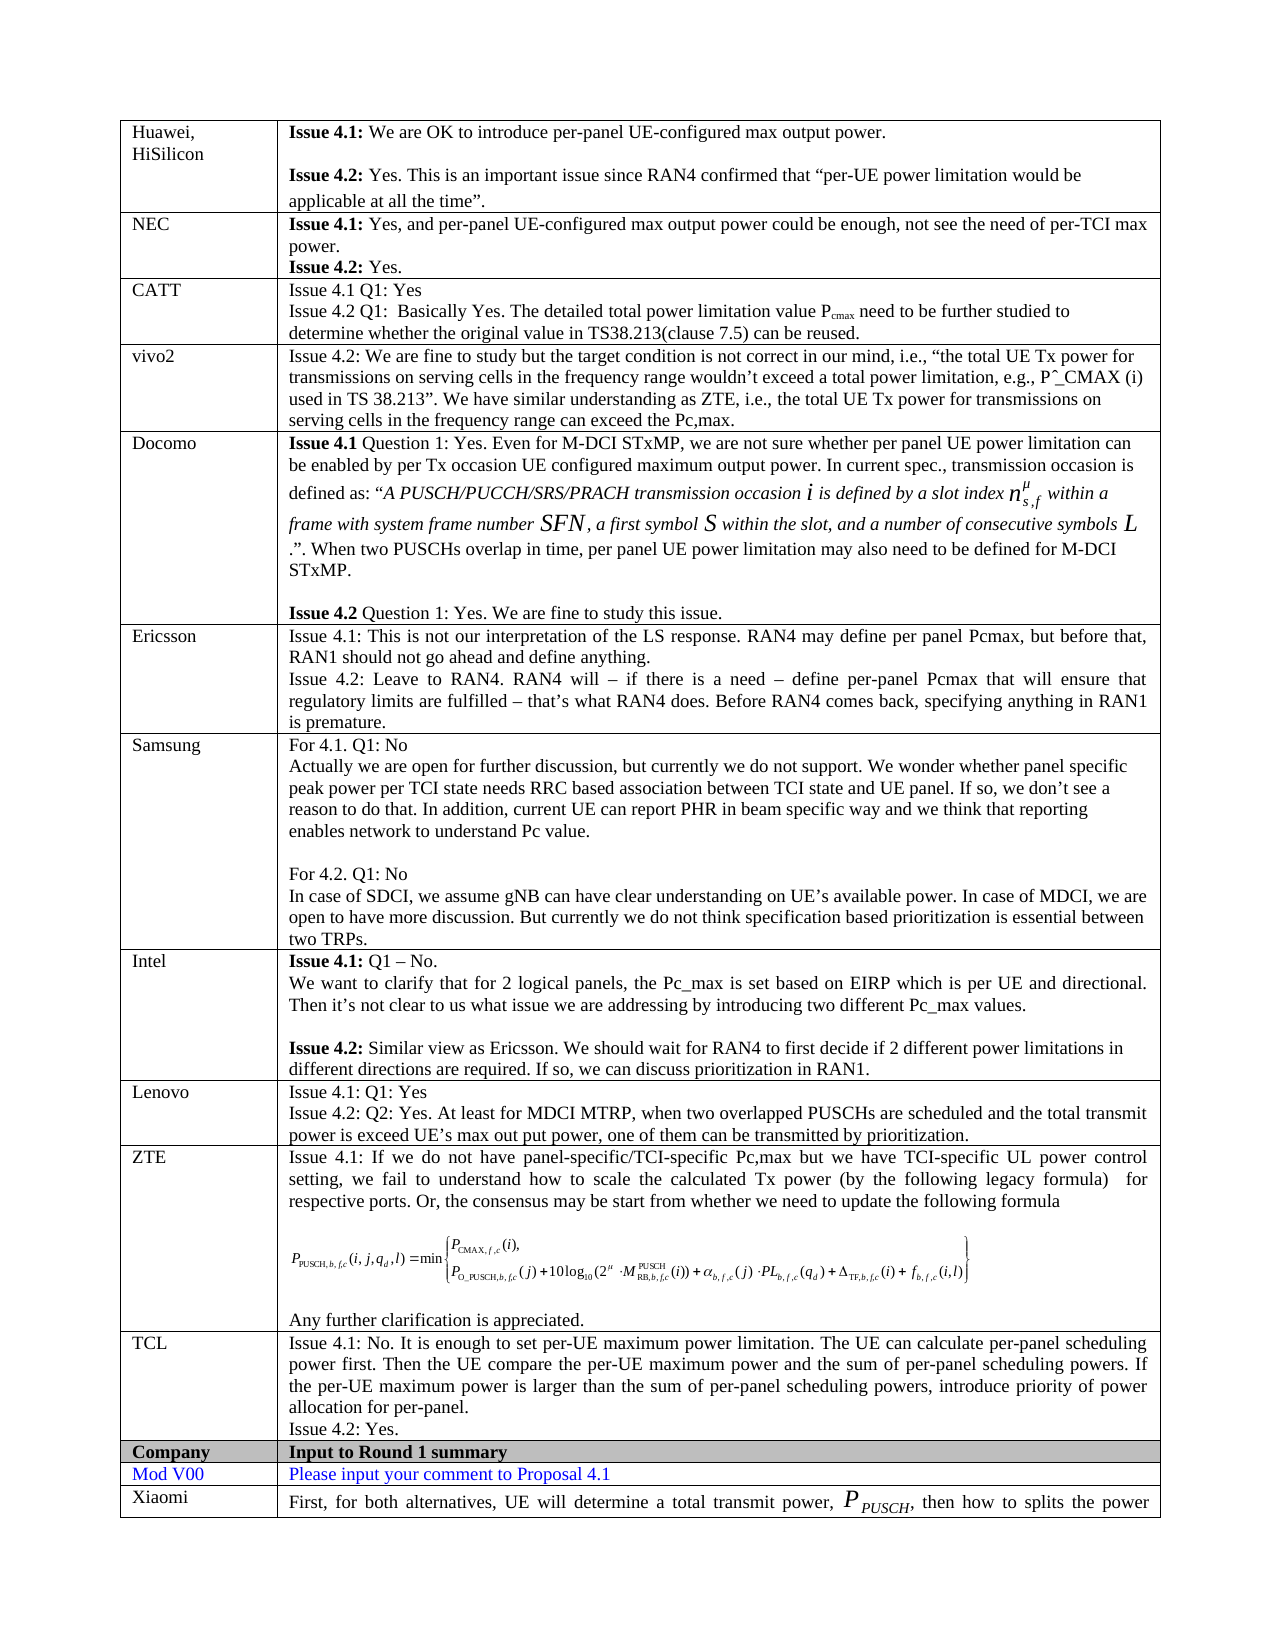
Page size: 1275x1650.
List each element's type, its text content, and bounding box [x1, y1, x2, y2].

table_cell Issue 4.1: No. It is enough to set per-UE maximum power limitation. The UE can calculate per-panel scheduling power first. Then the UE compare the per-UE maximum power and the sum of per-panel scheduling powers. If the per-UE maximum power is larger than the sum of per-panel scheduling powers, introduce priority of power allocation for per-panel. Issue 4.2: Yes. [278, 1332, 1160, 1439]
table_cell vivo2 [121, 345, 277, 431]
table_cell Issue 4.1: This is not our interpretation of the LS response. RAN4 may define per panel Pcmax, but before that, RAN1 should not go ahead and define anything. Issue 4.2: Leave to RAN4. RAN4 will – if there is a need – define per-panel Pcmax that will ensure that regulatory limits are fulfilled – that’s what RAN4 does. Before RAN4 comes back, specifying anything in RAN1 is premature. [278, 625, 1160, 733]
table_cell Samsung [121, 734, 277, 949]
table_cell Ericsson [121, 625, 277, 733]
table_cell Issue 4.2: We are fine to study but the target condition is not correct in our mind, i.e., “the total UE Tx power for transmissions on serving cells in the frequency range wouldn’t exceed a total power limitation, e.g., P ̂_CMAX (i) used in TS 38.213”. We have similar understanding as ZTE, i.e., the total UE Tx power for transmissions on serving cells in the frequency range can exceed the Pc,max. [278, 345, 1160, 431]
table_cell Issue 4.1: Yes, and per-panel UE-configured max output power could be enough, not see the need of per-TCI max power. Issue 4.2: Yes. [278, 213, 1160, 278]
table_cell Huawei, HiSilicon [121, 121, 277, 212]
table_cell TCL [121, 1332, 277, 1439]
table_cell Mod V00 [121, 1463, 277, 1485]
table_cell NEC [121, 213, 277, 278]
table_cell Lenovo [121, 1081, 277, 1145]
table_cell Issue 4.1: If we do not have panel-specific/TCI-specific Pc,max but we have TCI-specific UL power control setting, we fail to understand how to scale the calculated Tx power (by the following legacy formula) for respective ports. Or, the consensus may be start from whether we need to update the following formula Any further clarification is appreciated. [278, 1146, 1160, 1331]
table_cell ZTE [121, 1146, 277, 1331]
table_cell Issue 4.1 Question 1: Yes. Even for M-DCI STxMP, we are not sure whether per panel UE power limitation can be enabled by per Tx occasion UE configured maximum output power. In current spec., transmission occasion is defined as: “A PUSCH/PUCCH/SRS/PRACH transmission occasion is defined by a slot index within a frame with system frame number , a first symbol within the slot, and a number of consecutive symbols .”. When two PUSCHs overlap in time, per panel UE power limitation may also need to be defined for M-DCI STxMP. Issue 4.2 Question 1: Yes. We are fine to study this issue. [278, 432, 1160, 624]
table_cell Company [121, 1441, 277, 1462]
table_cell Input to Round 1 summary [278, 1441, 1160, 1462]
table_cell CATT [121, 279, 277, 343]
table_cell Intel [121, 950, 277, 1080]
table_cell Issue 4.1: Q1 – No. We want to clarify that for 2 logical panels, the Pc_max is set based on EIRP which is per UE and directional. Then it’s not clear to us what issue we are addressing by introducing two different Pc_max values. Issue 4.2: Similar view as Ericsson. We should wait for RAN4 to first decide if 2 different power limitations in different directions are required. If so, we can discuss prioritization in RAN1. [278, 950, 1160, 1080]
table_cell Issue 4.1 Q1: Yes Issue 4.2 Q1: Basically Yes. The detailed total power limitation value Pcmax need to be further studied to determine whether the original value in TS38.213(clause 7.5) can be reused. [278, 279, 1160, 343]
table_cell Xiaomi [121, 1486, 277, 1517]
table_cell Issue 4.1: We are OK to introduce per-panel UE-configured max output power. Issue 4.2: Yes. This is an important issue since RAN4 confirmed that “per-UE power limitation would be applicable at all the time”. [278, 121, 1160, 212]
table_cell Please input your comment to Proposal 4.1 [278, 1463, 1160, 1485]
table_cell Docomo [121, 432, 277, 624]
table_cell For 4.1. Q1: No Actually we are open for further discussion, but currently we do not support. We wonder whether panel specific peak power per TCI state needs RRC based association between TCI state and UE panel. If so, we don’t see a reason to do that. In addition, current UE can report PHR in beam specific way and we think that reporting enables network to understand Pc value. For 4.2. Q1: No In case of SDCI, we assume gNB can have clear understanding on UE’s available power. In case of MDCI, we are open to have more discussion. But currently we do not think specification based prioritization is essential between two TRPs. [278, 734, 1160, 949]
table_cell Issue 4.1: Q1: Yes Issue 4.2: Q2: Yes. At least for MDCI MTRP, when two overlapped PUSCHs are scheduled and the total transmit power is exceed UE’s max out put power, one of them can be transmitted by prioritization. [278, 1081, 1160, 1145]
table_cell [278, 1486, 1160, 1517]
